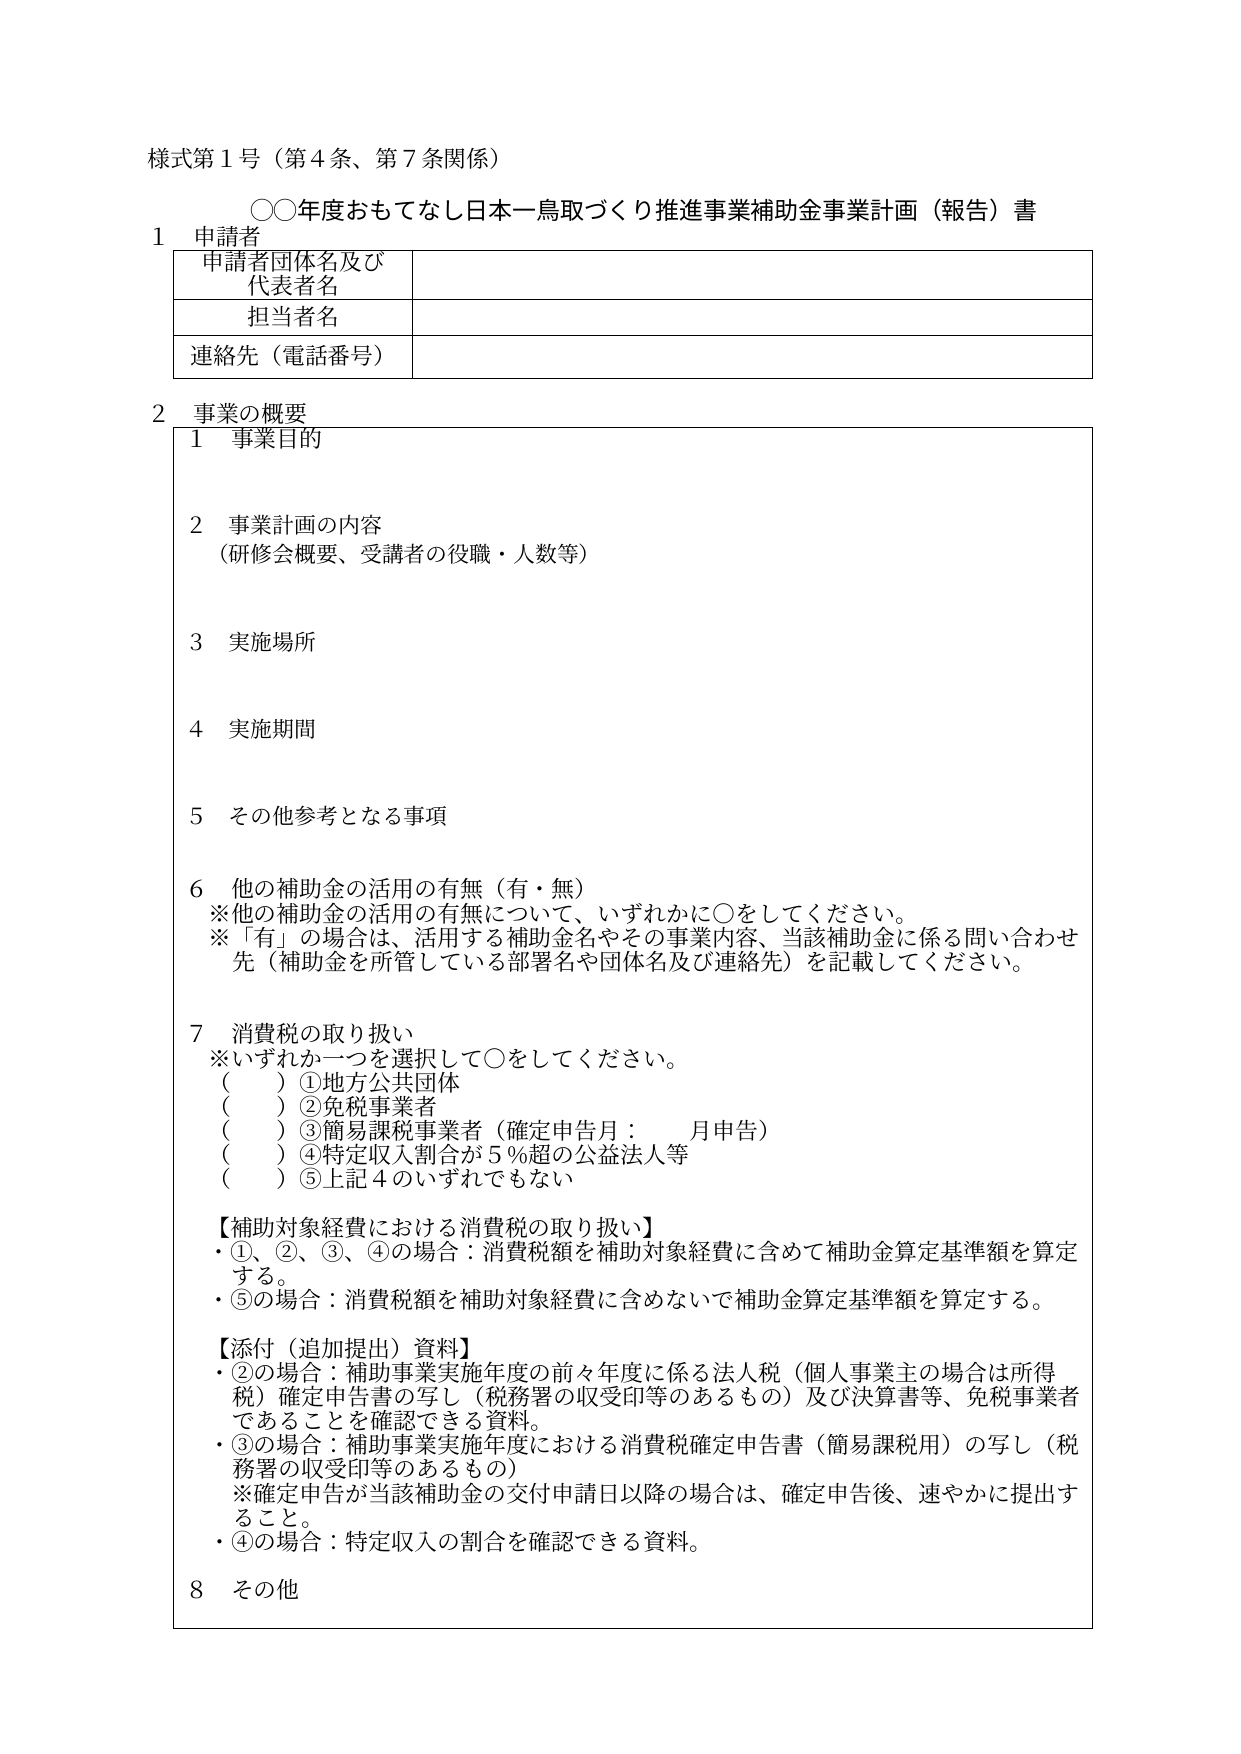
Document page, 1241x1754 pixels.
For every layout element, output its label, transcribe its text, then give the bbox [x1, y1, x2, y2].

text ２ 事業の概要 [147, 403, 1092, 427]
text １ 申請者 [147, 226, 1092, 250]
table_header [413, 251, 1092, 299]
text ◯◯年度おもてなし日本一鳥取づくり推進事業補助金事業計画（報告）書 [147, 196, 1092, 226]
table_cell 担当者名 [174, 300, 412, 335]
table_cell [413, 336, 1092, 378]
text 様式第１号（第４条、第７条関係） [147, 148, 1092, 172]
table_header 申請者団体名及び 代表者名 [174, 251, 412, 299]
table_cell [413, 300, 1092, 335]
table_header １ 事業目的 ２ 事業計画の内容 （研修会概要、受講者の役職・人数等） ３ 実施場所 ４ 実施期間 ５ その他参考となる事項 ６ 他の補助金の活用の有無（有・無） ※他の補助金の活用の有無について、いずれかに○をしてください。 ※「有」の場合は、活用する補助金名やその事業内容、当該補助金に係る問い合わせ先（補助金を所管している部署名や団体名及び連絡先）を記載してください。 ７ 消費税の取り扱い ※いずれか一つを選択して○をしてください。 （ ）①地方公共団体 （ ）②免税事業者 （ ）③簡易課税事業者（確定申告月： 月申告） （ ）④特定収入割合が５％超の公益法人等 （ ）⑤上記４のいずれでもない 【補助対象経費における消費税の取り扱い】 ・①、②、③、④の場合：消費税額を補助対象経費に含めて補助金算定基準額を算定する。 ・⑤の場合：消費税額を補助対象経費に含めないで補助金算定基準額を算定する。 【添付（追加提出）資料】 ・②の場合：補助事業実施年度の前々年度に係る法人税（個人事業主の場合は所得税）確定申告書の写し（税務署の収受印等のあるもの）及び決算書等、免税事業者であることを確認できる資料。 ・③の場合：補助事業実施年度における消費税確定申告書（簡易課税用）の写し（税務署の収受印等のあるもの） ※確定申告が当該補助金の交付申請日以降の場合は、確定申告後、速やかに提出すること。 ・④の場合：特定収入の割合を確認できる資料。 ８ その他 [174, 428, 1092, 1628]
table_cell 連絡先（電話番号） [174, 336, 412, 378]
